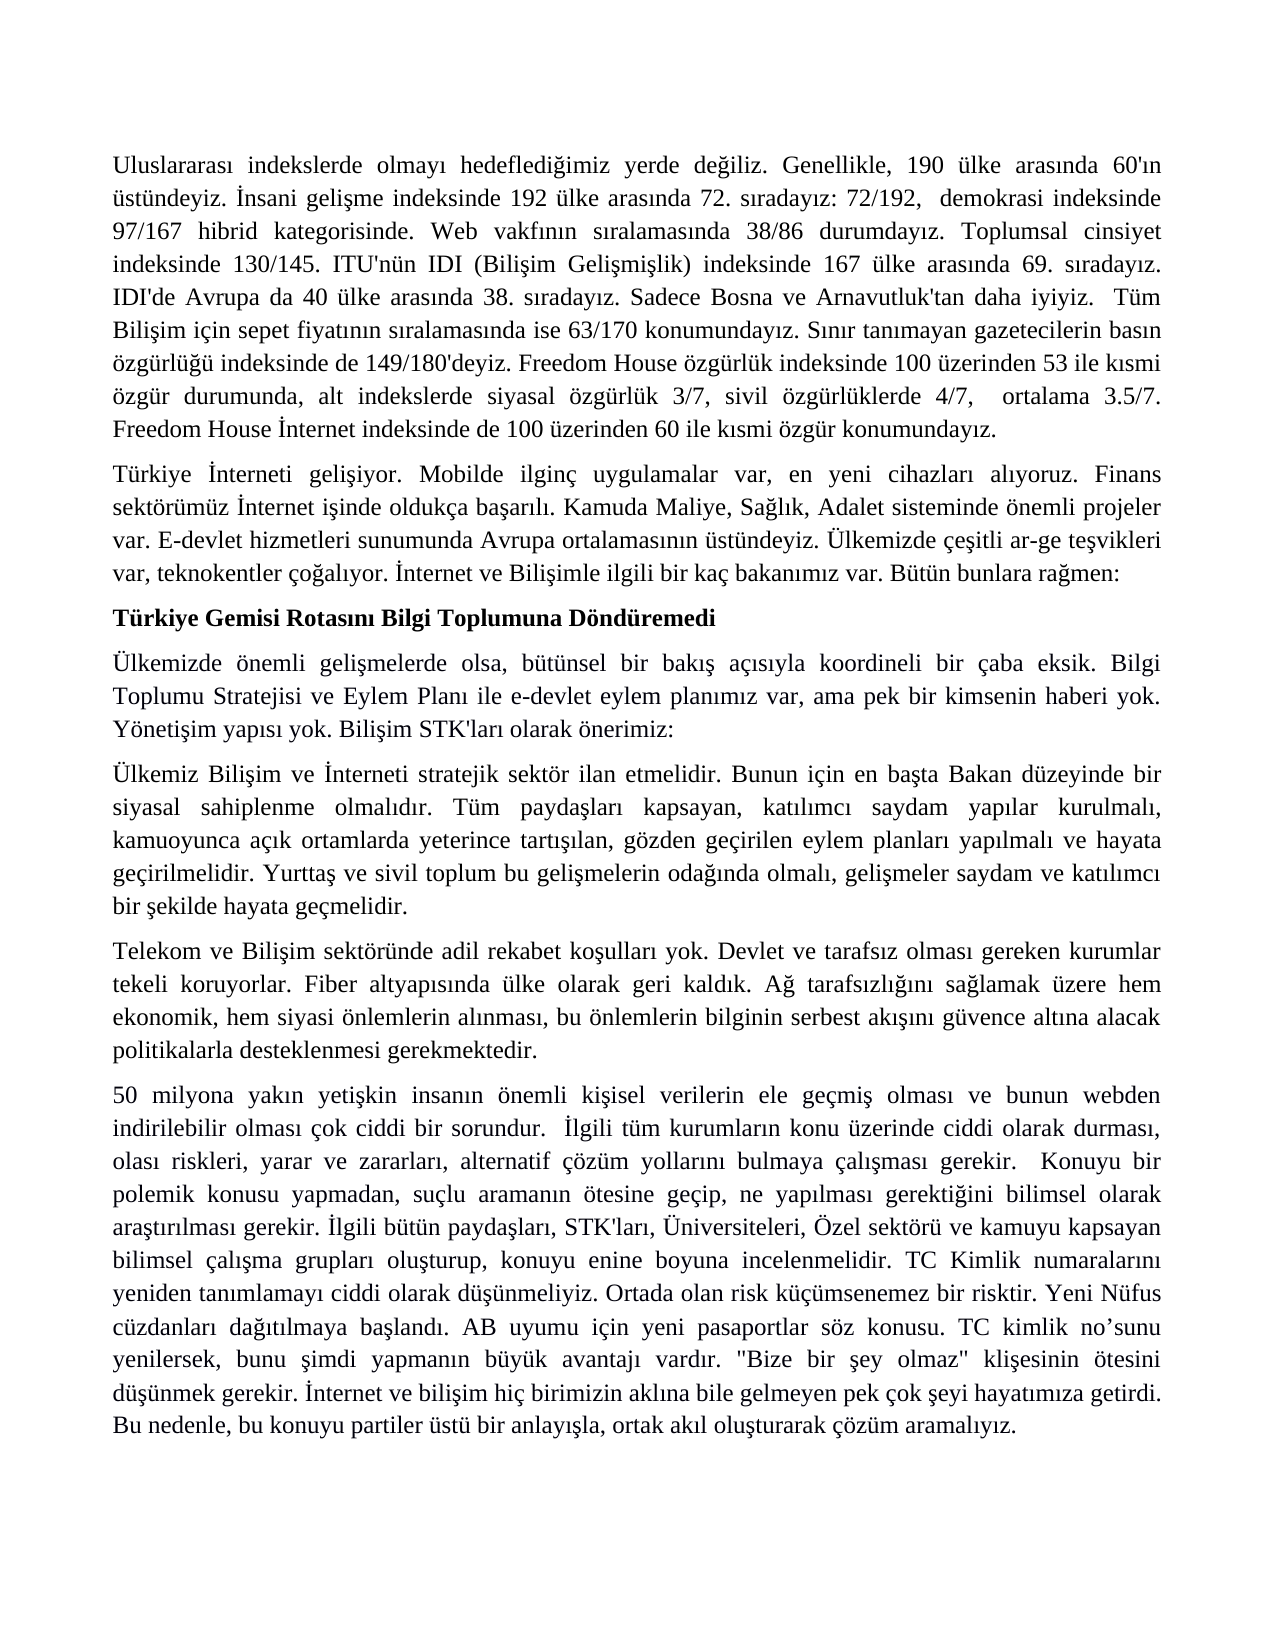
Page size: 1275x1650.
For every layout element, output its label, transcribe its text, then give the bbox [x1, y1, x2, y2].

text 50 milyona yakın yetişkin insanın önemli kişisel verilerin ele geçmiş olması ve bunun webden indirilebilir olması çok ciddi bir sorundur. İlgili tüm kurumların konu üzerinde ciddi olarak durması, olası riskleri, yarar ve zararları, alternatif çözüm yollarını bulmaya çalışması gerekir. Konuyu bir polemik konusu yapmadan, suçlu aramanın ötesine geçip, ne yapılması gerektiğini bilimsel olarak araştırılması gerekir. İlgili bütün paydaşları, STK'ları, Üniversiteleri, Özel sektörü ve kamuyu kapsayan bilimsel çalışma grupları oluşturup, konuyu enine boyuna incelenmelidir. TC Kimlik numaralarını yeniden tanımlamayı ciddi olarak düşünmeliyiz. Ortada olan risk küçümsenemez bir risktir. Yeni Nüfus cüzdanları dağıtılmaya başlandı. AB uyumu için yeni pasaportlar söz konusu. TC kimlik no’sunu yenilersek, bunu şimdi yapmanın büyük avantajı vardır. "Bize bir şey olmaz" klişesinin ötesini düşünmek gerekir. İnternet ve bilişim hiç birimizin aklına bile gelmeyen pek çok şeyi hayatımıza getirdi. Bu nedenle, bu konuyu partiler üstü bir anlayışla, ortak akıl oluşturarak çözüm aramalıyız. [112, 1080, 1162, 1439]
text Türkiye İnterneti gelişiyor. Mobilde ilginç uygulamalar var, en yeni cihazları alıyoruz. Finans sektörümüz İnternet işinde oldukça başarılı. Kamuda Maliye, Sağlık, Adalet sisteminde önemli projeler var. E-devlet hizmetleri sunumunda Avrupa ortalamasının üstündeyiz. Ülkemizde çeşitli ar-ge teşvikleri var, teknokentler çoğalıyor. İnternet ve Bilişimle ilgili bir kaç bakanımız var. Bütün bunlara rağmen: [112, 459, 1162, 587]
text Uluslararası indekslerde olmayı hedeflediğimiz yerde değiliz. Genellikle, 190 ülke arasında 60'ın üstündeyiz. İnsani gelişme indeksinde 192 ülke arasında 72. sıradayız: 72/192, demokrasi indeksinde 97/167 hibrid kategorisinde. Web vakfının sıralamasında 38/86 durumdayız. Toplumsal cinsiyet indeksinde 130/145. ITU'nün IDI (Bilişim Gelişmişlik) indeksinde 167 ülke arasında 69. sıradayız. IDI'de Avrupa da 40 ülke arasında 38. sıradayız. Sadece Bosna ve Arnavutluk'tan daha iyiyiz. Tüm Bilişim için sepet fiyatının sıralamasında ise 63/170 konumundayız. Sınır tanımayan gazetecilerin basın özgürlüğü indeksinde de 149/180'deyiz. Freedom House özgürlük indeksinde 100 üzerinden 53 ile kısmi özgür durumunda, alt indekslerde siyasal özgürlük 3/7, sivil özgürlüklerde 4/7, ortalama 3.5/7. Freedom House İnternet indeksinde de 100 üzerinden 60 ile kısmi özgür konumundayız. [112, 150, 1162, 443]
text Ülkemizde önemli gelişmelerde olsa, bütünsel bir bakış açısıyla koordineli bir çaba eksik. Bilgi Toplumu Stratejisi ve Eylem Planı ile e-devlet eylem planımız var, ama pek bir kimsenin haberi yok. Yönetişim yapısı yok. Bilişim STK'ları olarak önerimiz: [112, 648, 1162, 743]
text Ülkemiz Bilişim ve İnterneti stratejik sektör ilan etmelidir. Bunun için en başta Bakan düzeyinde bir siyasal sahiplenme olmalıdır. Tüm paydaşları kapsayan, katılımcı saydam yapılar kurulmalı, kamuoyunca açık ortamlarda yeterince tartışılan, gözden geçirilen eylem planları yapılmalı ve hayata geçirilmelidir. Yurttaş ve sivil toplum bu gelişmelerin odağında olmalı, gelişmeler saydam ve katılımcı bir şekilde hayata geçmelidir. [112, 759, 1162, 920]
text Türkiye Gemisi Rotasını Bilgi Toplumuna Döndüremedi [112, 603, 1162, 632]
text Telekom ve Bilişim sektöründe adil rekabet koşulları yok. Devlet ve tarafsız olması gereken kurumlar tekeli koruyorlar. Fiber altyapısında ülke olarak geri kaldık. Ağ tarafsızlığını sağlamak üzere hem ekonomik, hem siyasi önlemlerin alınması, bu önlemlerin bilginin serbest akışını güvence altına alacak politikalarla desteklenmesi gerekmektedir. [112, 936, 1162, 1064]
